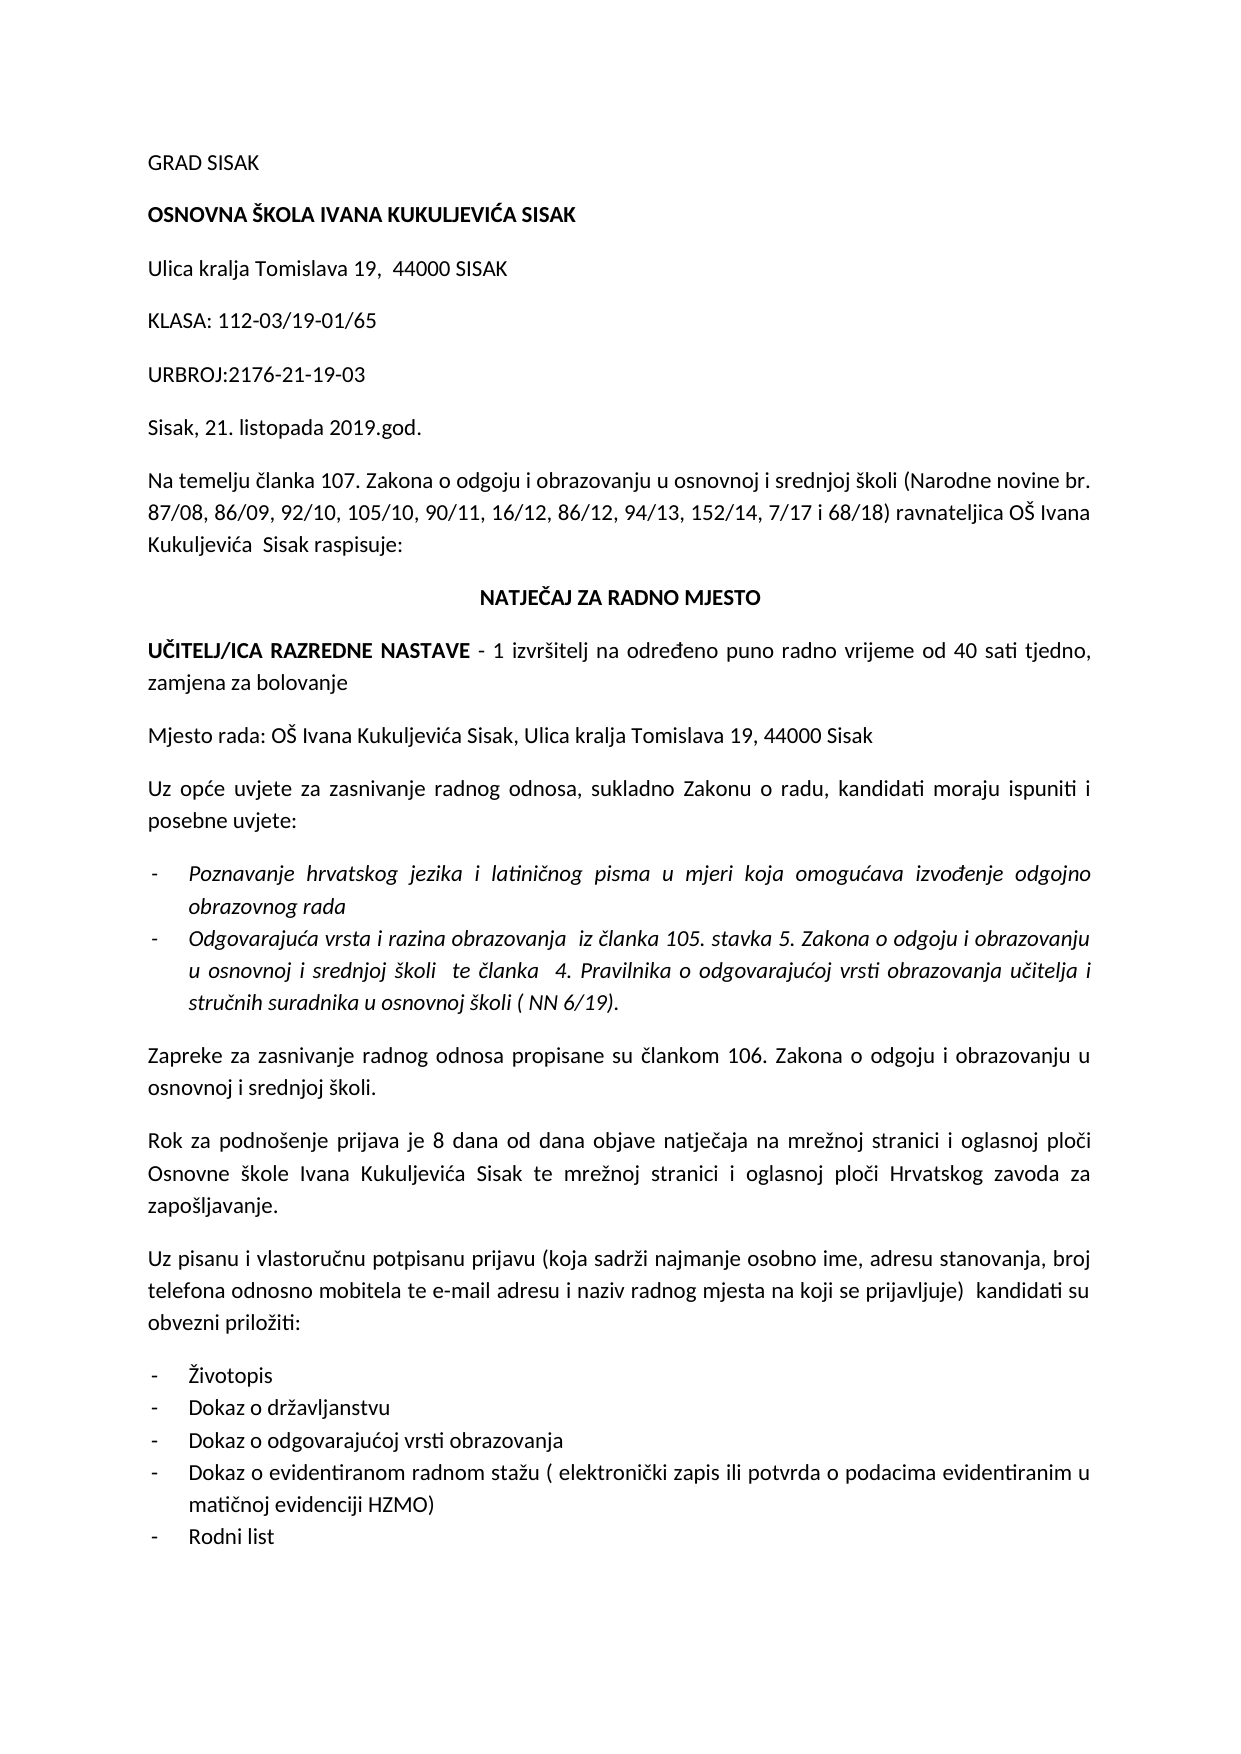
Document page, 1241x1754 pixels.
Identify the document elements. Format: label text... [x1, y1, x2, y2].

text Rok za podnošenje prijava je 8 dana od dana objave natječaja na mrežnoj stranici i oglasnoj ploči Osnovne škole Ivana Kukuljevića Sisak te mrežnoj stranici i oglasnoj ploči Hrvatskog zavoda za zapošljavanje. [148, 1127, 1093, 1219]
list Rodni list [151, 1522, 1093, 1550]
text UČITELJ/ICA RAZREDNE NASTAVE - 1 izvršitelj na određeno puno radno vrijeme od 40 sati tjedno, zamjena za bolovanje [148, 636, 1093, 696]
text GRAD SISAK [148, 148, 1093, 176]
text Sisak, 21. listopada 2019.god. [148, 413, 1093, 441]
text Mjesto rada: OŠ Ivana Kukuljevića Sisak, Ulica kralja Tomislava 19, 44000 Sisak [148, 721, 1093, 749]
list Poznavanje hrvatskog jezika i latiničnog pisma u mjeri koja omogućava izvođenje odgojno obrazovnog rada [151, 859, 1093, 920]
text Zapreke za zasnivanje radnog odnosa propisane su člankom 106. Zakona o odgoju i obrazovanju u osnovnoj i srednjoj školi. [148, 1041, 1093, 1102]
list Dokaz o državljanstvu [151, 1393, 1093, 1422]
text NATJEČAJ ZA RADNO MJESTO [148, 583, 1093, 611]
text OSNOVNA ŠKOLA IVANA KUKULJEVIĆA SISAK [148, 201, 1093, 229]
text Ulica kralja Tomislava 19, 44000 SISAK [148, 254, 1093, 282]
text Uz opće uvjete za zasnivanje radnog odnosa, sukladno Zakonu o radu, kandidati moraju ispuniti i posebne uvjete: [148, 774, 1093, 834]
text Uz pisanu i vlastoručnu potpisanu prijavu (koja sadrži najmanje osobno ime, adresu stanovanja, broj telefona odnosno mobitela te e-mail adresu i naziv radnog mjesta na koji se prijavljuje) kandidati su obvezni priložiti: [148, 1244, 1093, 1336]
list Dokaz o odgovarajućoj vrsti obrazovanja [151, 1426, 1093, 1454]
list Odgovarajuća vrsta i razina obrazovanja iz članka 105. stavka 5. Zakona o odgoju i obrazovanju u osnovnoj i srednjoj školi te članka 4. Pravilnika o odgovarajućoj vrsti obrazovanja učitelja i stručnih suradnika u osnovnoj školi ( NN 6/19). [151, 924, 1093, 1016]
text URBROJ:2176-21-19-03 [148, 360, 1093, 388]
list Dokaz o evidentiranom radnom stažu ( elektronički zapis ili potvrda o podacima evidentiranim u matičnoj evidenciji HZMO) [151, 1458, 1093, 1518]
text KLASA: 112-03/19-01/65 [148, 307, 1093, 335]
list Životopis [151, 1361, 1093, 1389]
text Na temelju članka 107. Zakona o odgoju i obrazovanju u osnovnoj i srednjoj školi (Narodne novine br. 87/08, 86/09, 92/10, 105/10, 90/11, 16/12, 86/12, 94/13, 152/14, 7/17 i 68/18) ravnateljica OŠ Ivana Kukuljevića Sisak raspisuje: [148, 466, 1093, 558]
